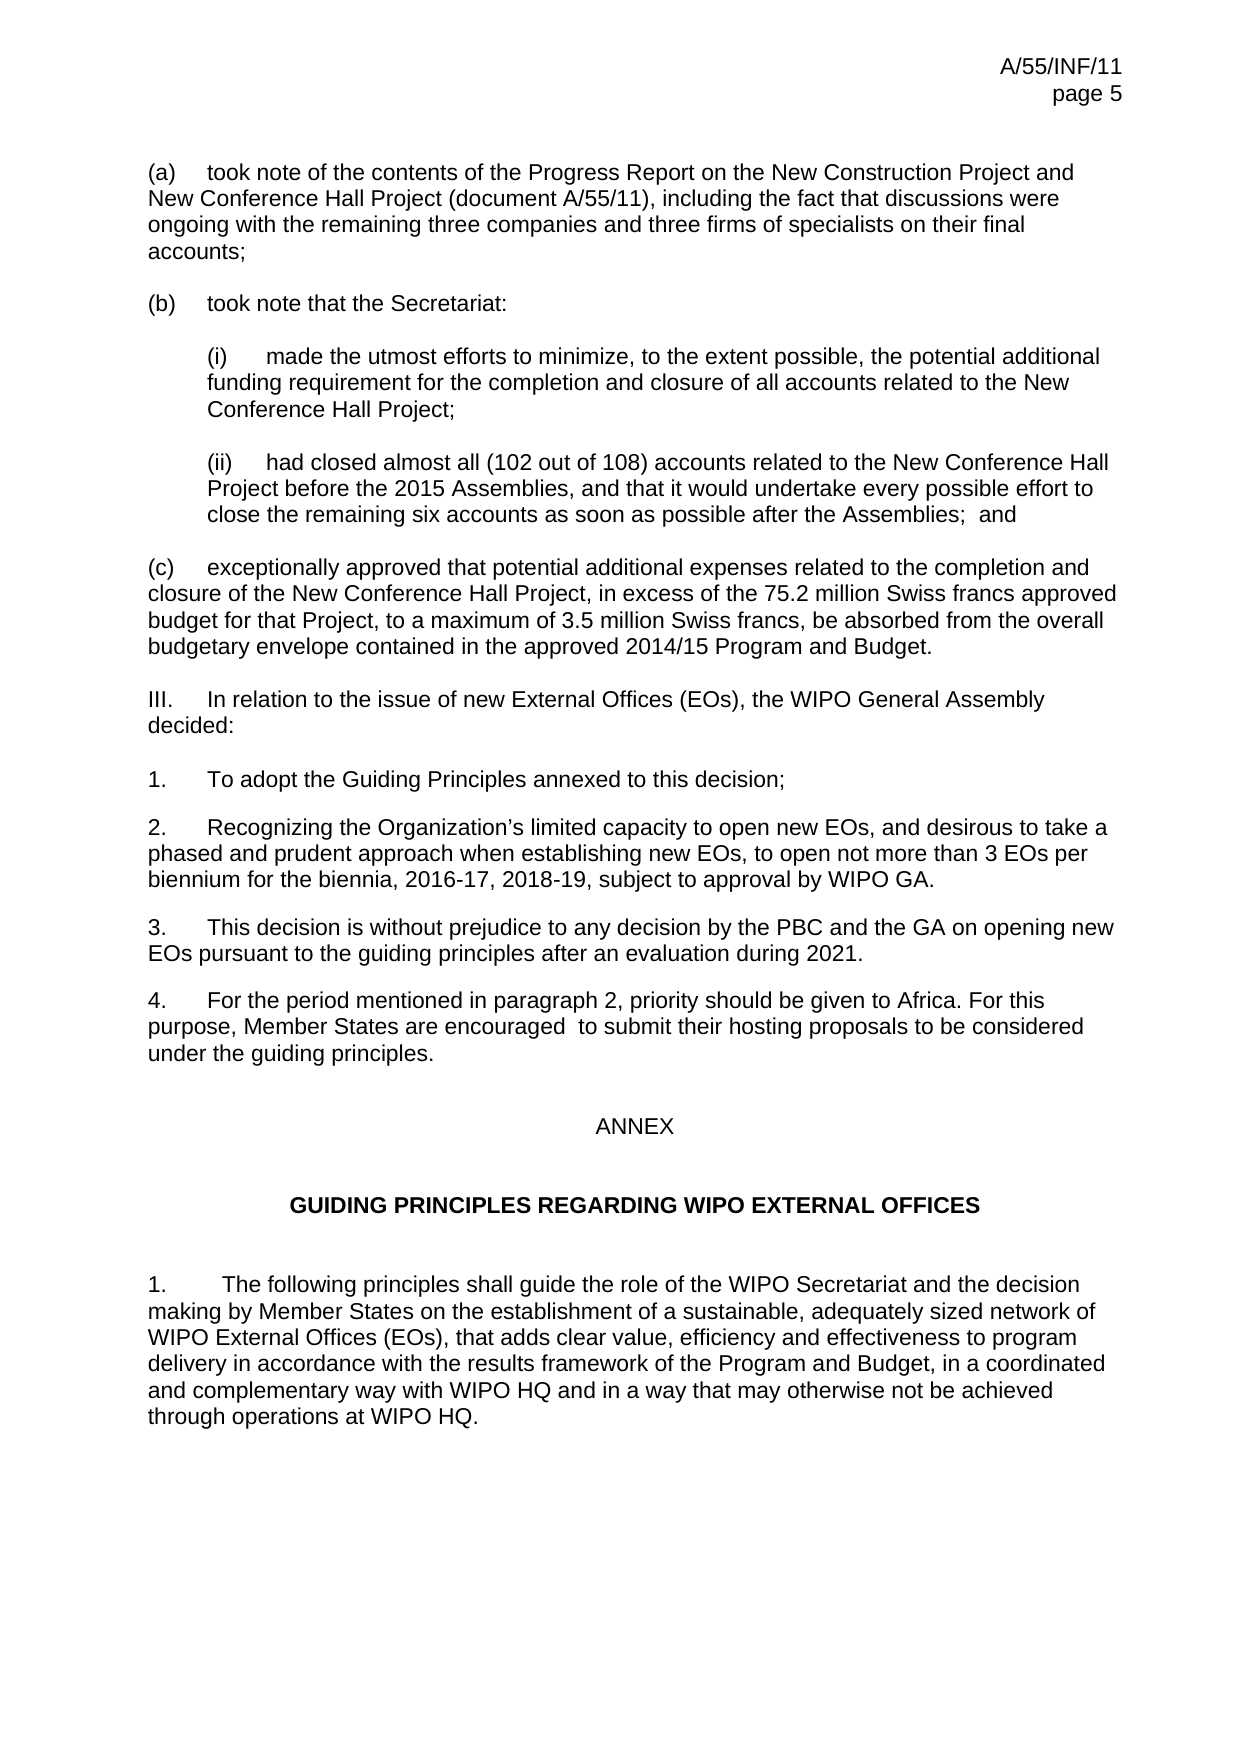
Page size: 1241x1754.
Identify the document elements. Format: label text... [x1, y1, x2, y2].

text (ii) had closed almost all (102 out of 108) accounts related to the New Conference Hall Project before the 2015 Assemblies, and that it would undertake every possible effort to close the remaining six accounts as soon as possible after the Assemblies; and [207, 448, 1122, 527]
text GUIDING PRINCIPLES REGARDING WIPO EXTERNAL OFFICES [148, 1192, 1122, 1219]
text (i) made the utmost efforts to minimize, to the extent possible, the potential additional funding requirement for the completion and closure of all accounts related to the New Conference Hall Project; [207, 343, 1122, 422]
list The following principles shall guide the role of the WIPO Secretariat and the decision making by Member States on the establishment of a sustainable, adequately sized network of WIPO External Offices (EOs), that adds clear value, efficiency and effectiveness to program delivery in accordance with the results framework of the Program and Budget, in a coordinated and complementary way with WIPO HQ and in a way that may otherwise not be achieved through operations at WIPO HQ. [148, 1271, 1122, 1429]
text (c) exceptionally approved that potential additional expenses related to the completion and closure of the New Conference Hall Project, in excess of the 75.2 million Swiss francs approved budget for that Project, to a maximum of 3.5 million Swiss francs, be absorbed from the overall budgetary envelope contained in the approved 2014/15 Program and Budget. [148, 554, 1122, 659]
text 1. To adopt the Guiding Principles annexed to this decision; [148, 766, 1122, 793]
text (b) took note that the Secretariat: [148, 290, 1122, 317]
text 3. This decision is without prejudice to any decision by the PBC and the GA on opening new EOs pursuant to the guiding principles after an evaluation during 2021. [148, 913, 1122, 966]
list In relation to the issue of new External Offices (EOs), the WIPO General Assembly decided: [148, 686, 1122, 738]
text 4. For the period mentioned in paragraph 2, priority should be given to Africa. For this purpose, Member States are encouraged to submit their hosting proposals to be considered under the guiding principles. [148, 987, 1122, 1066]
text ANNEX [148, 1113, 1122, 1139]
text (a) took note of the contents of the Progress Report on the New Construction Project and New Conference Hall Project (document A/55/11), including the fact that discussions were ongoing with the remaining three companies and three firms of specialists on their final accounts; [148, 158, 1122, 264]
text 2. Recognizing the Organization’s limited capacity to open new EOs, and desirous to take a phased and prudent approach when establishing new EOs, to open not more than 3 EOs per biennium for the biennia, 2016-17, 2018-19, subject to approval by WIPO GA. [148, 813, 1122, 893]
